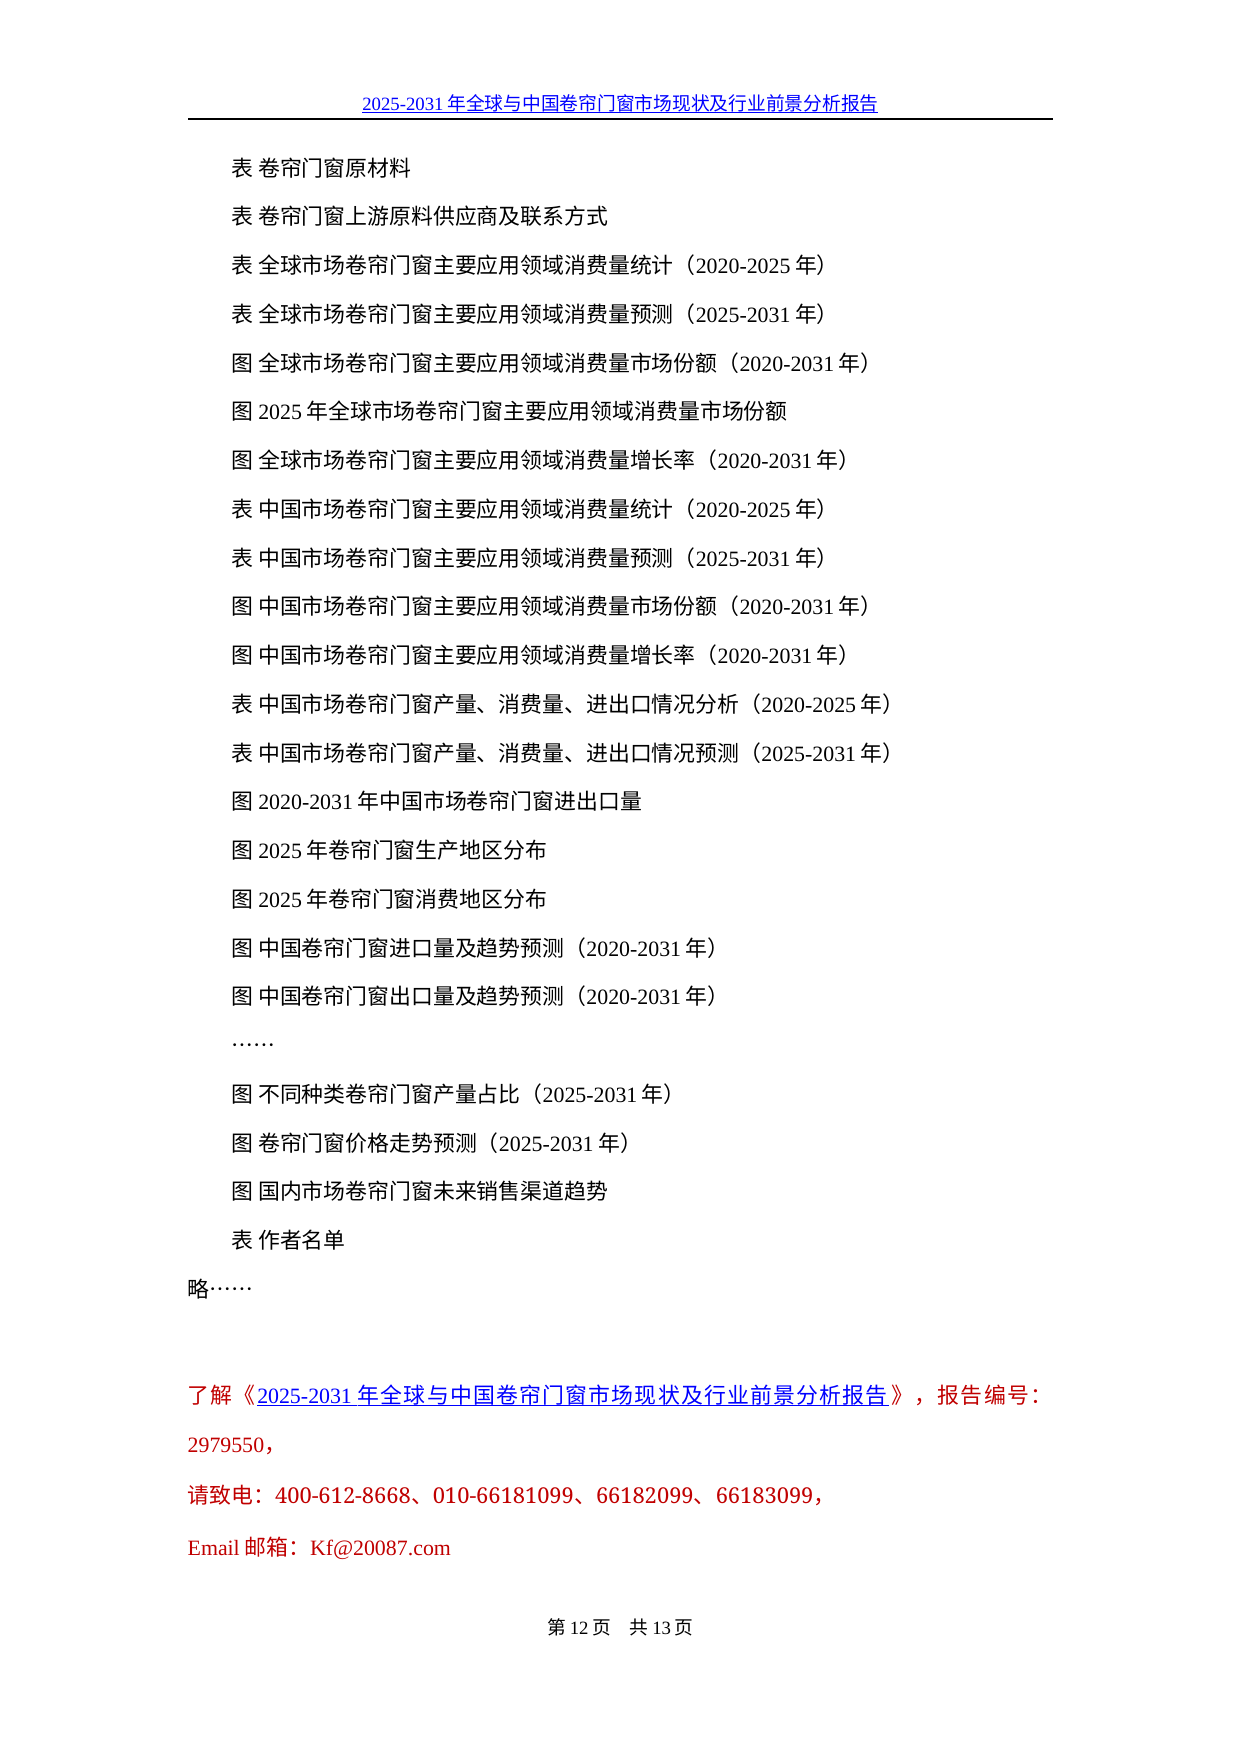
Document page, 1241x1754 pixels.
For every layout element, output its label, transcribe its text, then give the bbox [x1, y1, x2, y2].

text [187, 150, 1053, 1304]
text 了解《2025-2031年全球与中国卷帘门窗市场现状及行业前景分析报告》，报告编号：2979550， [187, 1378, 1053, 1459]
text 请致电：400-612-8668、010-66181099、66182099、66183099， [187, 1478, 1053, 1511]
text Email邮箱：Kf@20087.com [187, 1530, 1053, 1562]
